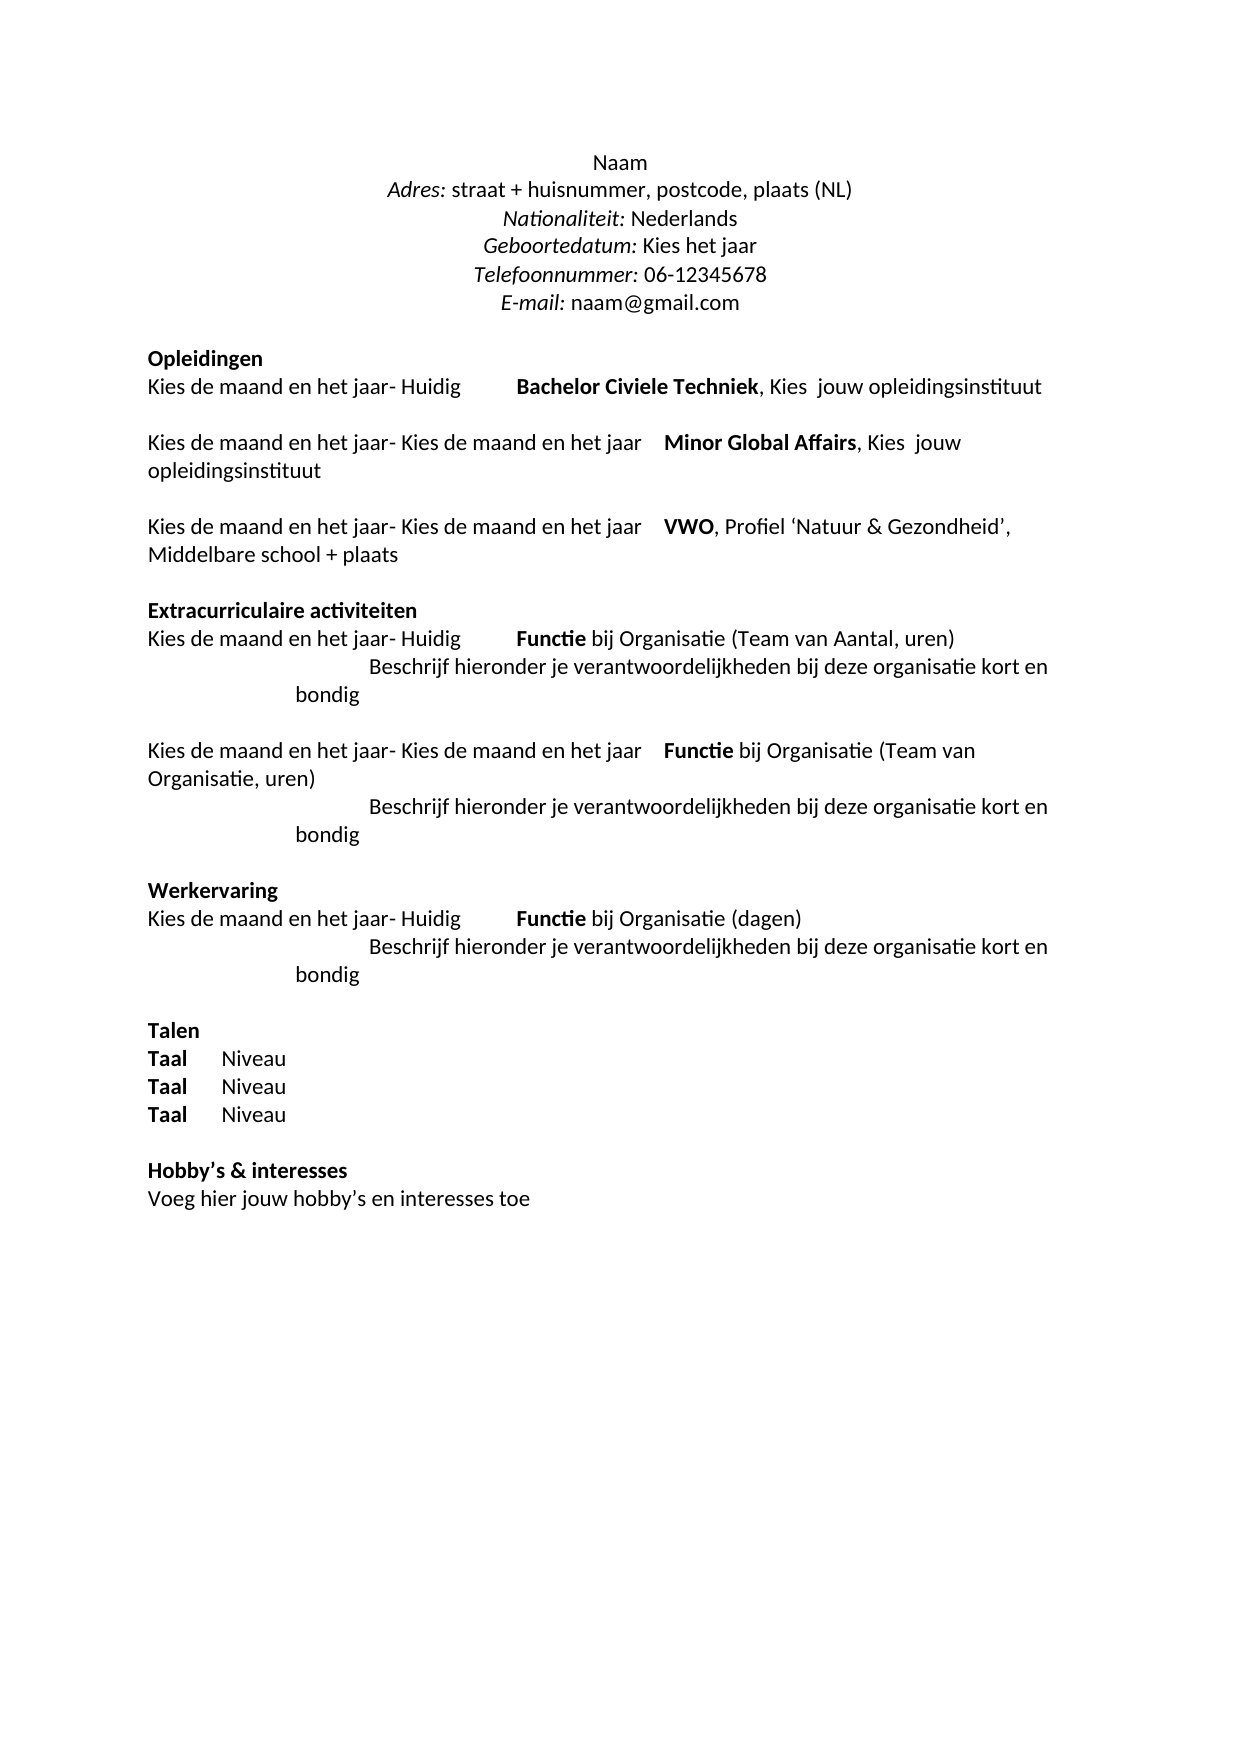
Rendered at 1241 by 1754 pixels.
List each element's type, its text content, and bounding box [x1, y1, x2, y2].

text Opleidingen [148, 344, 1093, 372]
text Werkervaring [148, 876, 1093, 904]
text - Huidig bij (Team van , ) [148, 624, 1093, 652]
text - bij (Team van , ) [148, 736, 1093, 792]
text - Huidig bij () [148, 904, 1093, 932]
text Extracurriculaire activiteiten [148, 596, 1093, 624]
text Hobby’s & interesses [148, 1156, 1093, 1184]
text E-mail: [148, 288, 1093, 316]
text Geboortedatum: [148, 232, 1093, 260]
text Adres: [148, 176, 1093, 204]
text Talen [148, 1016, 1093, 1044]
text - , , [148, 512, 1093, 568]
text - Huidig , [148, 372, 1093, 400]
text Telefoonnummer: [148, 260, 1093, 288]
text Nationaliteit: [148, 204, 1093, 232]
text - , [148, 428, 1093, 484]
